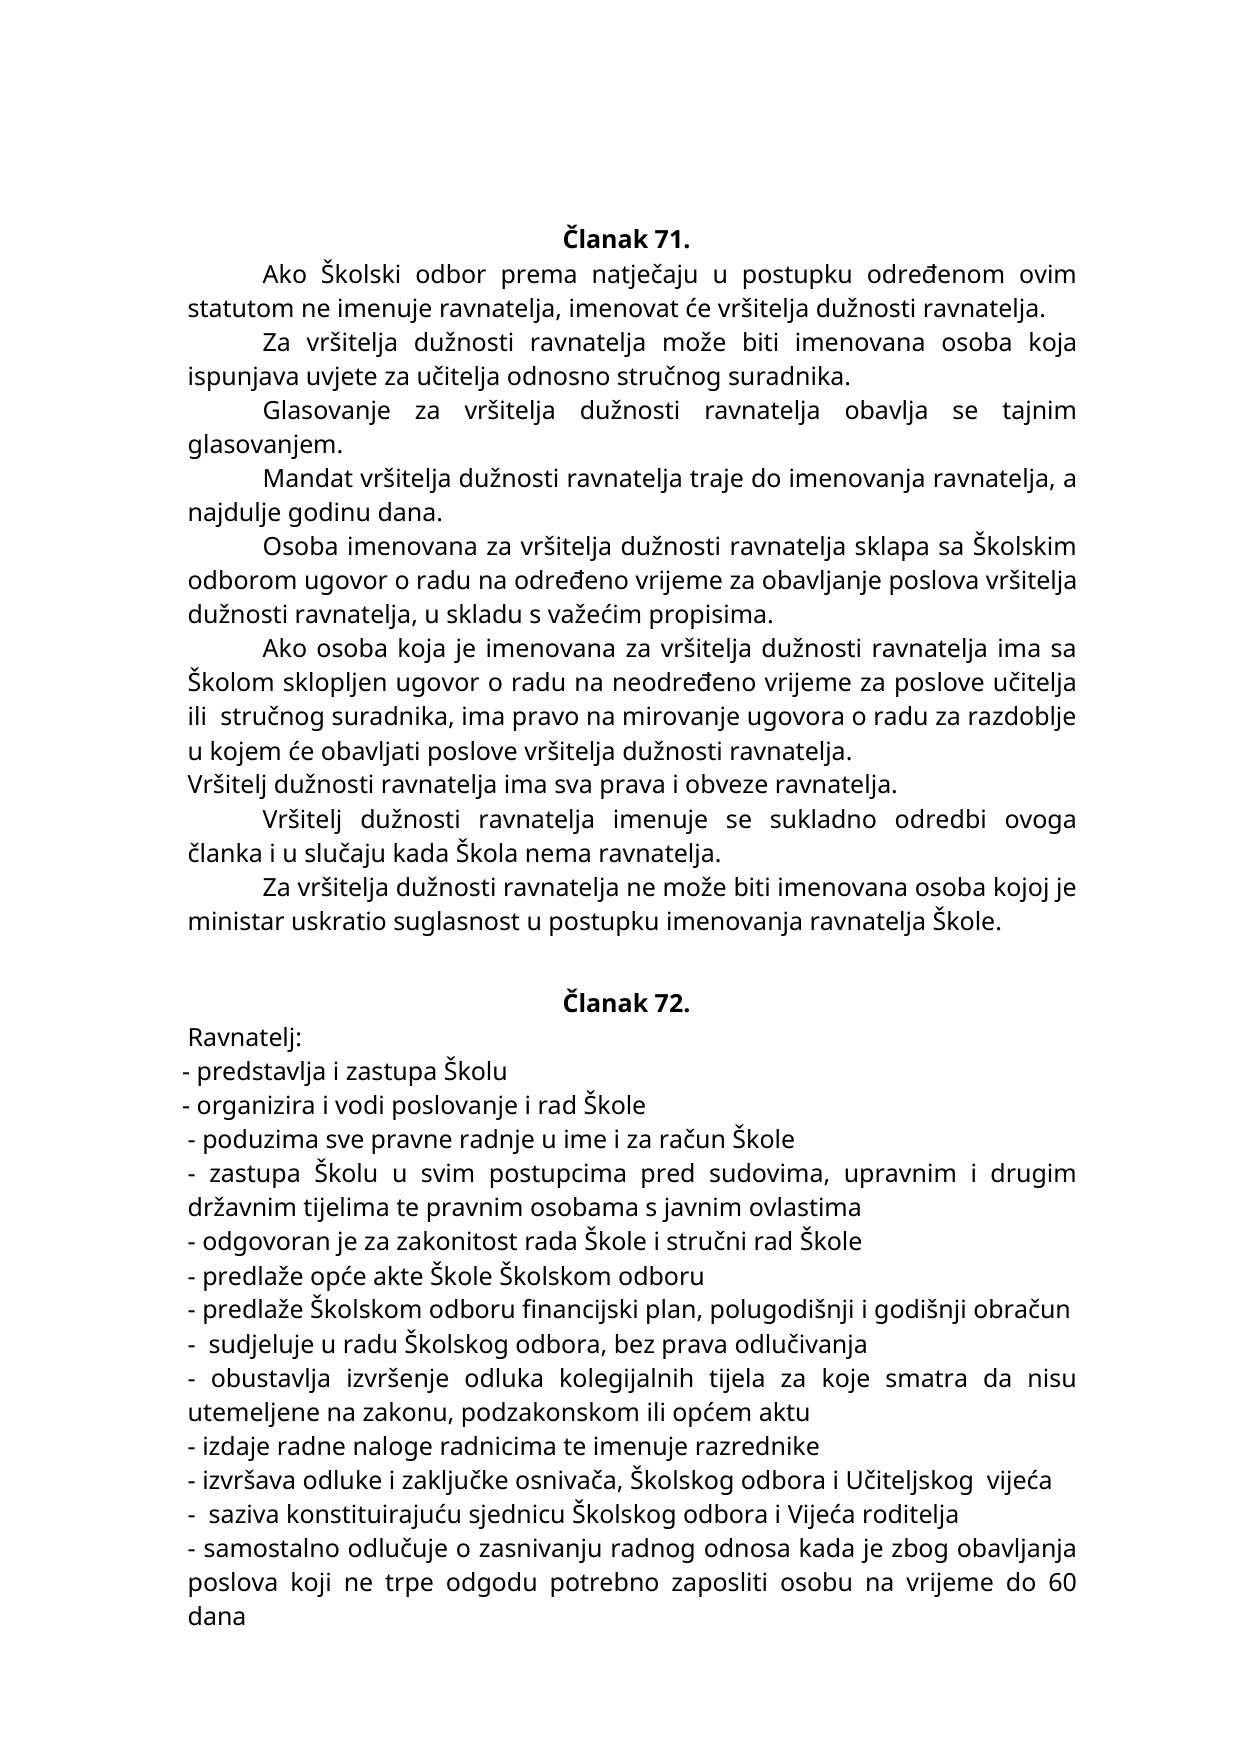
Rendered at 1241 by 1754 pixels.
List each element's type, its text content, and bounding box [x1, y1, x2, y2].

text Članak 71. [487, 222, 1078, 256]
text - predlaže opće akte Škole Školskom odboru [187, 1258, 1078, 1292]
text - poduzima sve pravne radnje u ime i za račun Škole [187, 1122, 1078, 1156]
text - samostalno odlučuje o zasnivanju radnog odnosa kada je zbog obavljanja poslova koji ne trpe odgodu potrebno zaposliti osobu na vrijeme do 60 dana [187, 1531, 1078, 1633]
text Osoba imenovana za vršitelja dužnosti ravnatelja sklapa sa Školskim odborom ugovor o radu na određeno vrijeme za obavljanje poslova vršitelja dužnosti ravnatelja, u skladu s važećim propisima. [187, 529, 1078, 631]
text Za vršitelja dužnosti ravnatelja ne može biti imenovana osoba kojoj je ministar uskratio suglasnost u postupku imenovanja ravnatelja Škole. [187, 869, 1078, 937]
text Članak 72. [187, 986, 1078, 1020]
text - izdaje radne naloge radnicima te imenuje razrednike [187, 1428, 1078, 1462]
text Glasovanje za vršitelja dužnosti ravnatelja obavlja se tajnim glasovanjem. [187, 392, 1078, 461]
text - odgovoran je za zakonitost rada Škole i stručni rad Škole [187, 1224, 1078, 1258]
text Mandat vršitelja dužnosti ravnatelja traje do imenovanja ravnatelja, a najdulje godinu dana. [187, 461, 1078, 529]
text - saziva konstituirajuću sjednicu Školskog odbora i Vijeća roditelja [187, 1497, 1078, 1531]
text Ravnatelj: [187, 1020, 1078, 1054]
text - sudjeluje u radu Školskog odbora, bez prava odlučivanja [187, 1326, 1078, 1360]
text - izvršava odluke i zaključke osnivača, Školskog odbora i Učiteljskog vijeća [187, 1462, 1078, 1497]
text Ako Školski odbor prema natječaju u postupku određenom ovim statutom ne imenuje ravnatelja, imenovat će vršitelja dužnosti ravnatelja. [187, 256, 1078, 324]
text - predlaže Školskom odboru financijski plan, polugodišnji i godišnji obračun [187, 1292, 1078, 1326]
text Ako osoba koja je imenovana za vršitelja dužnosti ravnatelja ima sa Školom sklopljen ugovor o radu na neodređeno vrijeme za poslove učitelja ili stručnog suradnika, ima pravo na mirovanje ugovora o radu za razdoblje u kojem će obavljati poslove vršitelja dužnosti ravnatelja. [187, 631, 1078, 767]
text - organizira i vodi poslovanje i rad Škole [169, 1088, 1078, 1122]
text - obustavlja izvršenje odluka kolegijalnih tijela za koje smatra da nisu utemeljene na zakonu, podzakonskom ili općem aktu [187, 1360, 1078, 1428]
text - zastupa Školu u svim postupcima pred sudovima, upravnim i drugim državnim tijelima te pravnim osobama s javnim ovlastima [187, 1156, 1078, 1224]
text Za vršitelja dužnosti ravnatelja može biti imenovana osoba koja ispunjava uvjete za učitelja odnosno stručnog suradnika. [187, 324, 1078, 392]
text Vršitelj dužnosti ravnatelja ima sva prava i obveze ravnatelja. [187, 767, 1078, 801]
text Vršitelj dužnosti ravnatelja imenuje se sukladno odredbi ovoga članka i u slučaju kada Škola nema ravnatelja. [187, 801, 1078, 869]
text - predstavlja i zastupa Školu [169, 1054, 1078, 1088]
